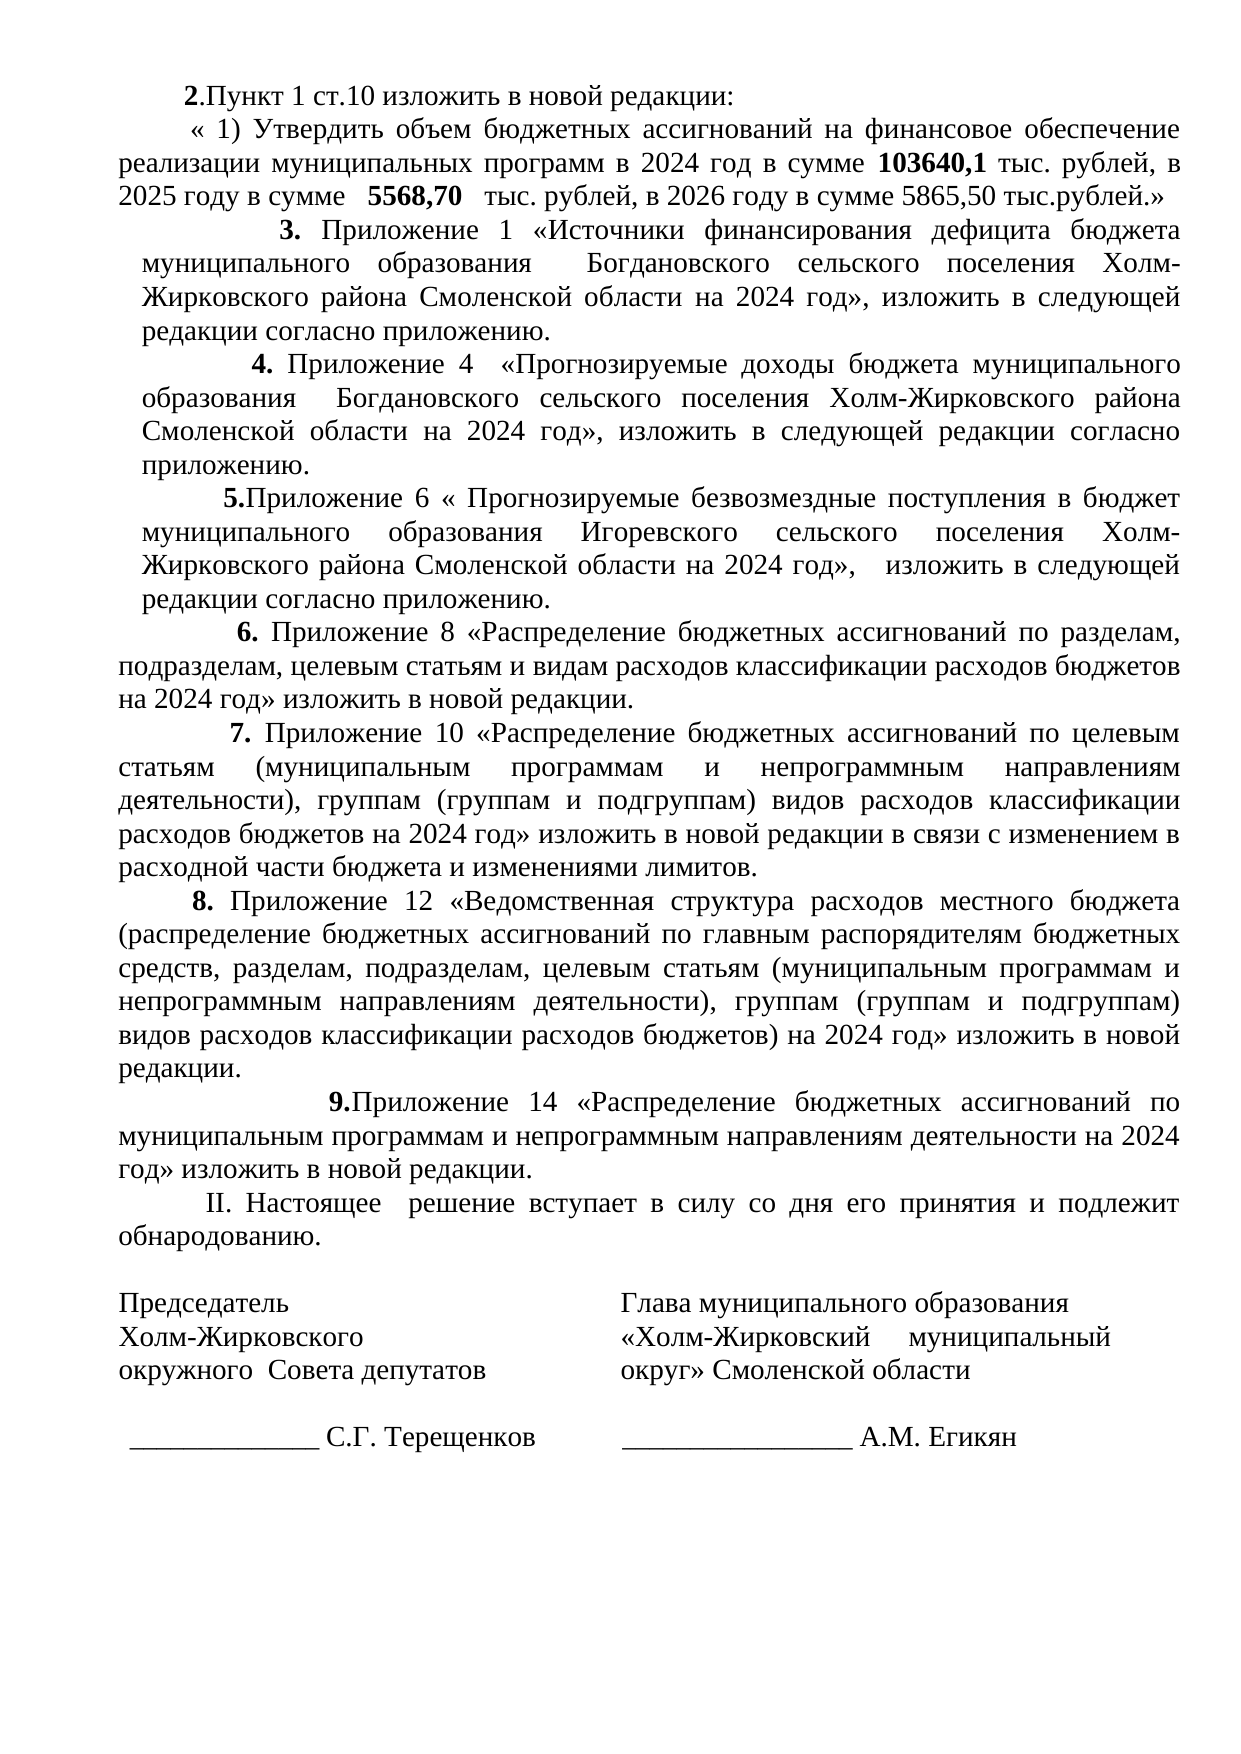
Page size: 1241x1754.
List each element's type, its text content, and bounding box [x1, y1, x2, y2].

text 8. Приложение 12 «Ведомственная структура расходов местного бюджета (распределение бюджетных ассигнований по главным распорядителям бюджетных средств, разделам, подразделам, целевым статьям (муниципальным программам и непрограммным направлениям деятельности), группам (группам и подгруппам) видов расходов классификации расходов бюджетов) на 2024 год» изложить в новой редакции. [118, 883, 1181, 1084]
title 4. Приложение 4 «Прогнозируемые доходы бюджета муниципального образования Богдановского сельского поселения Холм-Жирковского района Смоленской области на 2024 год», изложить в следующей редакции согласно приложению. [142, 346, 1181, 480]
text 9.Приложение 14 «Распределение бюджетных ассигнований по муниципальным программам и непрограммным направлениям деятельности на 2024 год» изложить в новой редакции. [118, 1084, 1181, 1185]
text 2.Пункт 1 ст.10 изложить в новой редакции: [118, 78, 1181, 111]
table_header Глава муниципального образования «Холм-Жирковский муниципальный округ» Смоленской области _________________ А.М. Егикян [591, 1252, 1122, 1453]
title II. Настоящее решение вступает в силу со дня его принятия и подлежит обнародованию. [118, 1185, 1181, 1252]
text 5.Приложение 6 « Прогнозируемые безвозмездные поступления в бюджет муниципального образования Игоревского сельского поселения Холм-Жирковского района Смоленской области на 2024 год», изложить в следующей редакции согласно приложению. [142, 480, 1181, 614]
text « 1) Утвердить объем бюджетных ассигнований на финансовое обеспечение реализации муниципальных программ в 2024 год в сумме 103640,1 тыс. рублей, в 2025 году в сумме 5568,70 тыс. рублей, в 2026 году в сумме 5865,50 тыс.рублей.» [118, 111, 1181, 212]
title 3. Приложение 1 «Источники финансирования дефицита бюджета муниципального образования Богдановского сельского поселения Холм-Жирковского района Смоленской области на 2024 год», изложить в следующей редакции согласно приложению. [142, 212, 1181, 346]
table_header Председатель Холм-Жирковского окружного Совета депутатов ______________ С.Г. Терещенков [118, 1252, 591, 1453]
text 6. Приложение 8 «Распределение бюджетных ассигнований по разделам, подразделам, целевым статьям и видам расходов классификации расходов бюджетов на 2024 год» изложить в новой редакции. [118, 614, 1181, 715]
text 7. Приложение 10 «Распределение бюджетных ассигнований по целевым статьям (муниципальным программам и непрограммным направлениям деятельности), группам (группам и подгруппам) видов расходов классификации расходов бюджетов на 2024 год» изложить в новой редакции в связи с изменением в расходной части бюджета и изменениями лимитов. [118, 715, 1181, 883]
